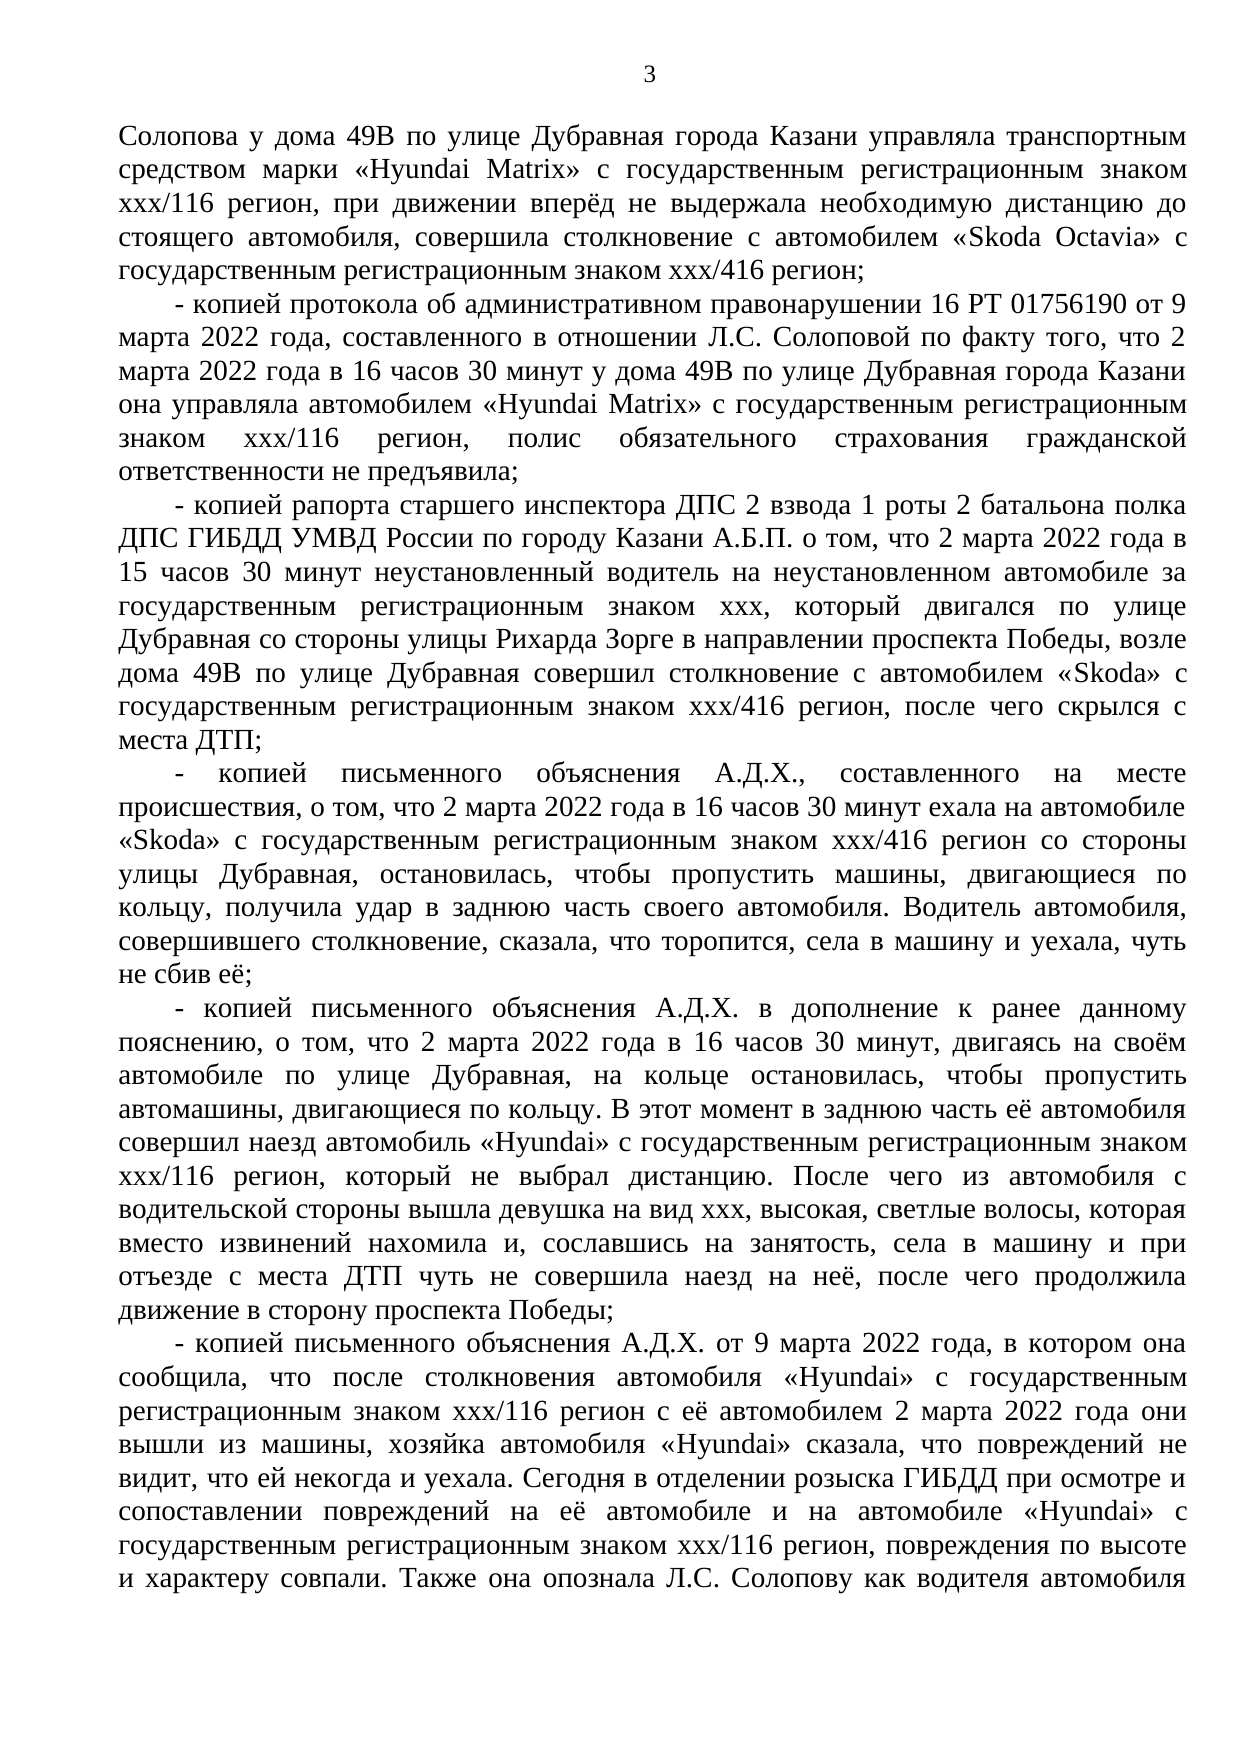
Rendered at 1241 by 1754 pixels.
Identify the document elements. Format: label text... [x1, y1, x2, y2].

text - копией письменного объяснения А.Д.Х. в дополнение к ранее данному пояснению, о том, что 2 марта 2022 года в 16 часов 30 минут, двигаясь на своём автомобиле по улице Дубравная, на кольце остановилась, чтобы пропустить автомашины, двигающиеся по кольцу. В этот момент в заднюю часть её автомобиля совершил наезд автомобиль «Hyundai» с государственным регистрационным знаком ххх/116 регион, который не выбрал дистанцию. После чего из автомобиля с водительской стороны вышла девушка на вид ххх, высокая, светлые волосы, которая вместо извинений нахомила и, сославшись на занятость, села в машину и при отъезде с места ДТП чуть не совершила наезд на неё, после чего продолжила движение в сторону проспекта Победы; [118, 990, 1188, 1326]
text - копией протокола об административном правонарушении 16 РТ 01756190 от 9 марта 2022 года, составленного в отношении Л.С. Солоповой по факту того, что 2 марта 2022 года в 16 часов 30 минут у дома 49В по улице Дубравная города Казани она управляла автомобилем «Hyundai Matrix» с государственным регистрационным знаком ххх/116 регион, полис обязательного страхования гражданской ответственности не предъявила; [118, 286, 1188, 487]
text - копией письменного объяснения А.Д.Х., составленного на месте происшествия, о том, что 2 марта 2022 года в 16 часов 30 минут ехала на автомобиле «Skoda» с государственным регистрационным знаком ххх/416 регион со стороны улицы Дубравная, остановилась, чтобы пропустить машины, двигающиеся по кольцу, получила удар в заднюю часть своего автомобиля. Водитель автомобиля, совершившего столкновение, сказала, что торопится, села в машину и уехала, чуть не сбив её; [118, 755, 1188, 990]
text - копией рапорта старшего инспектора ДПС 2 взвода 1 роты 2 батальона полка ДПС ГИБДД УМВД России по городу Казани А.Б.П. о том, что 2 марта 2022 года в 15 часов 30 минут неустановленный водитель на неустановленном автомобиле за государственным регистрационным знаком ххх, который двигался по улице Дубравная со стороны улицы Рихарда Зорге в направлении проспекта Победы, возле дома 49В по улице Дубравная совершил столкновение с автомобилем «Skoda» с государственным регистрационным знаком ххх/416 регион, после чего скрылся с места ДТП; [118, 487, 1188, 755]
